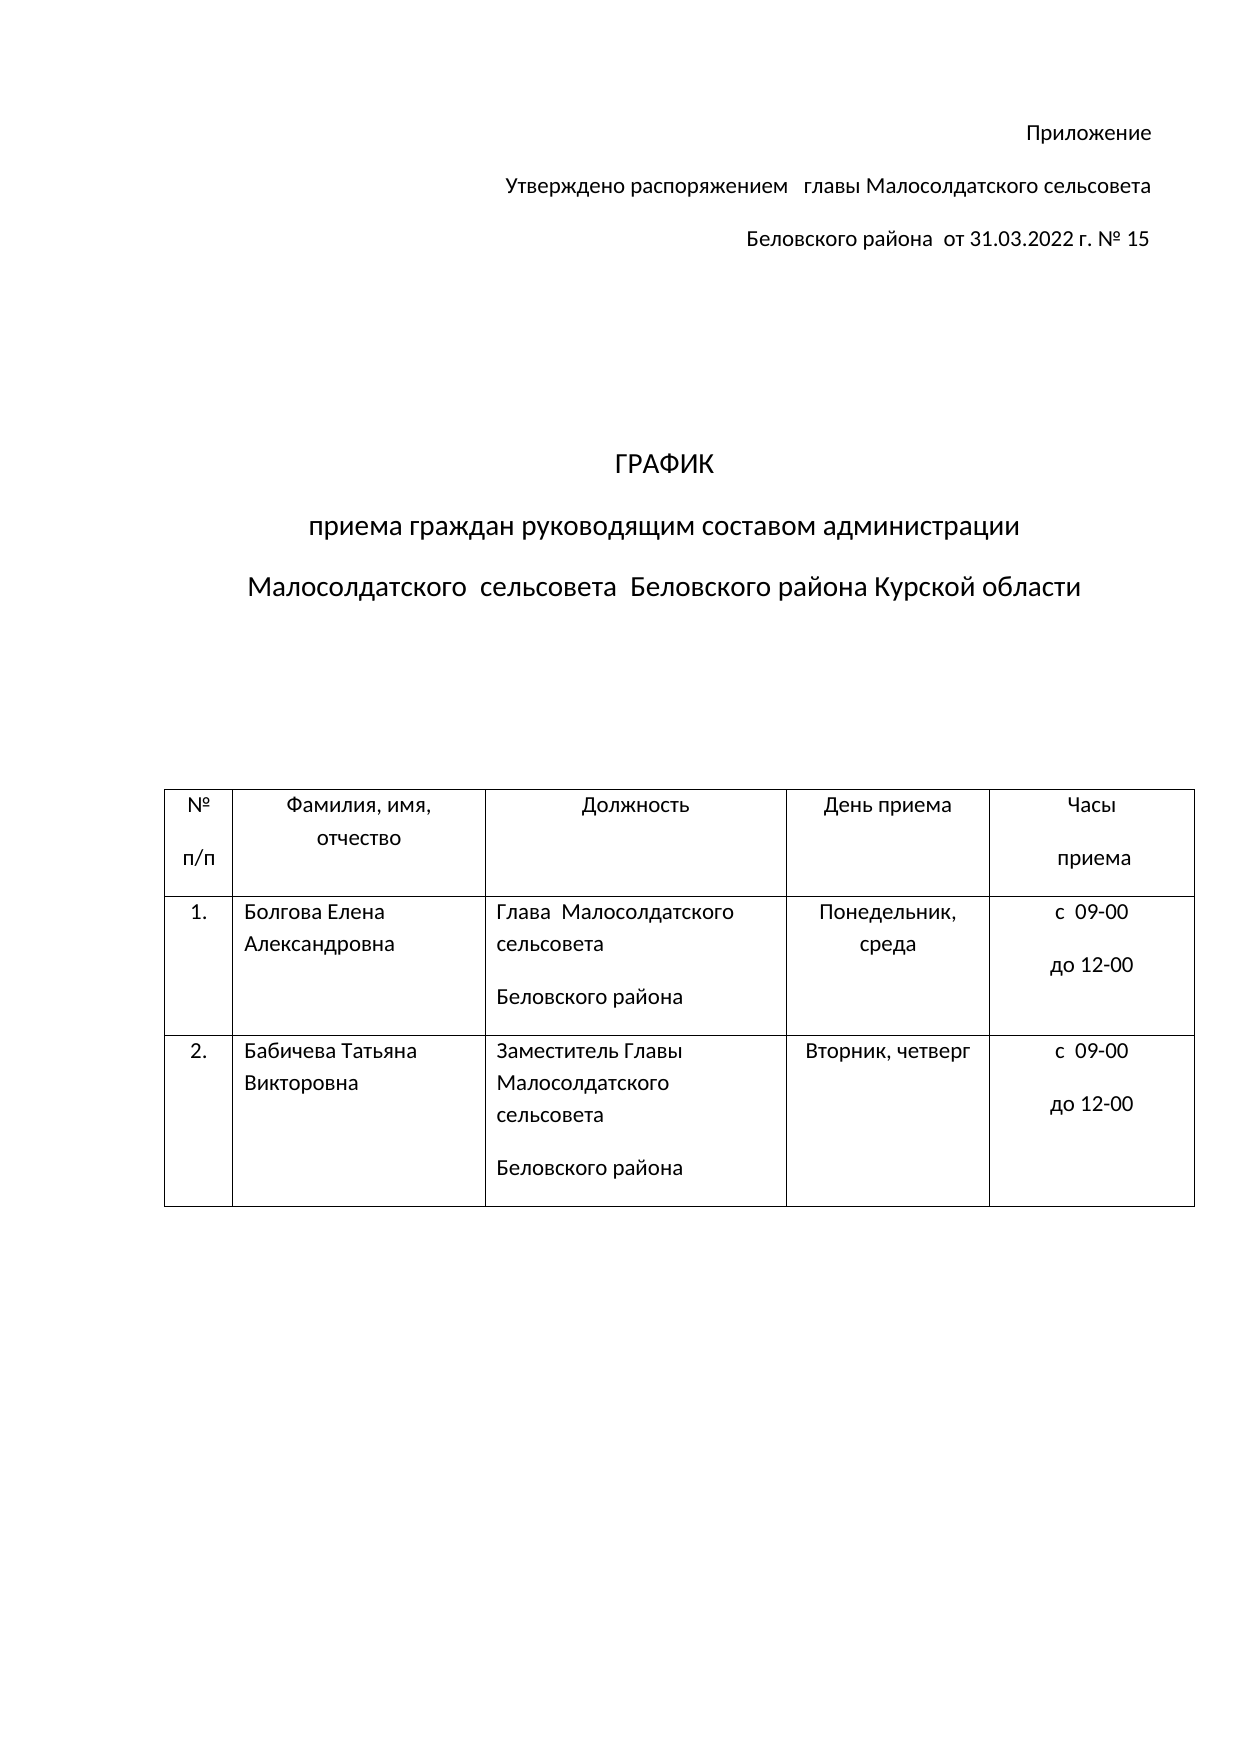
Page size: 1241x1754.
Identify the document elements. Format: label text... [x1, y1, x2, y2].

text ГРАФИК [177, 445, 1152, 481]
text Беловского района от 31.03.2022 г. № 15 [177, 224, 1152, 252]
table_cell Понедельник, среда [787, 897, 989, 1035]
table_cell Болгова Елена Александровна [233, 897, 485, 1035]
table_cell 2. [165, 1036, 232, 1206]
text приема граждан руководящим составом администрации [177, 507, 1152, 542]
table_cell Вторник, четверг [787, 1036, 989, 1206]
text Малосолдатского сельсовета Беловского района Курской области [177, 568, 1152, 604]
table_cell с 09-00 до 12-00 [990, 1036, 1194, 1206]
table_cell с 09-00 до 12-00 [990, 897, 1194, 1035]
table_header Часы приема [990, 790, 1194, 896]
table_header № п/п [165, 790, 232, 896]
table_cell Бабичева Татьяна Викторовна [233, 1036, 485, 1206]
text Приложение [177, 118, 1152, 146]
table_cell 1. [165, 897, 232, 1035]
table_cell Глава Малосолдатского сельсовета Беловского района [486, 897, 786, 1035]
table_cell Заместитель Главы Малосолдатского сельсовета Беловского района [486, 1036, 786, 1206]
table_header День приема [787, 790, 989, 896]
table_header Должность [486, 790, 786, 896]
table_header Фамилия, имя, отчество [233, 790, 485, 896]
text Утверждено распоряжением главы Малосолдатского сельсовета [177, 171, 1152, 199]
